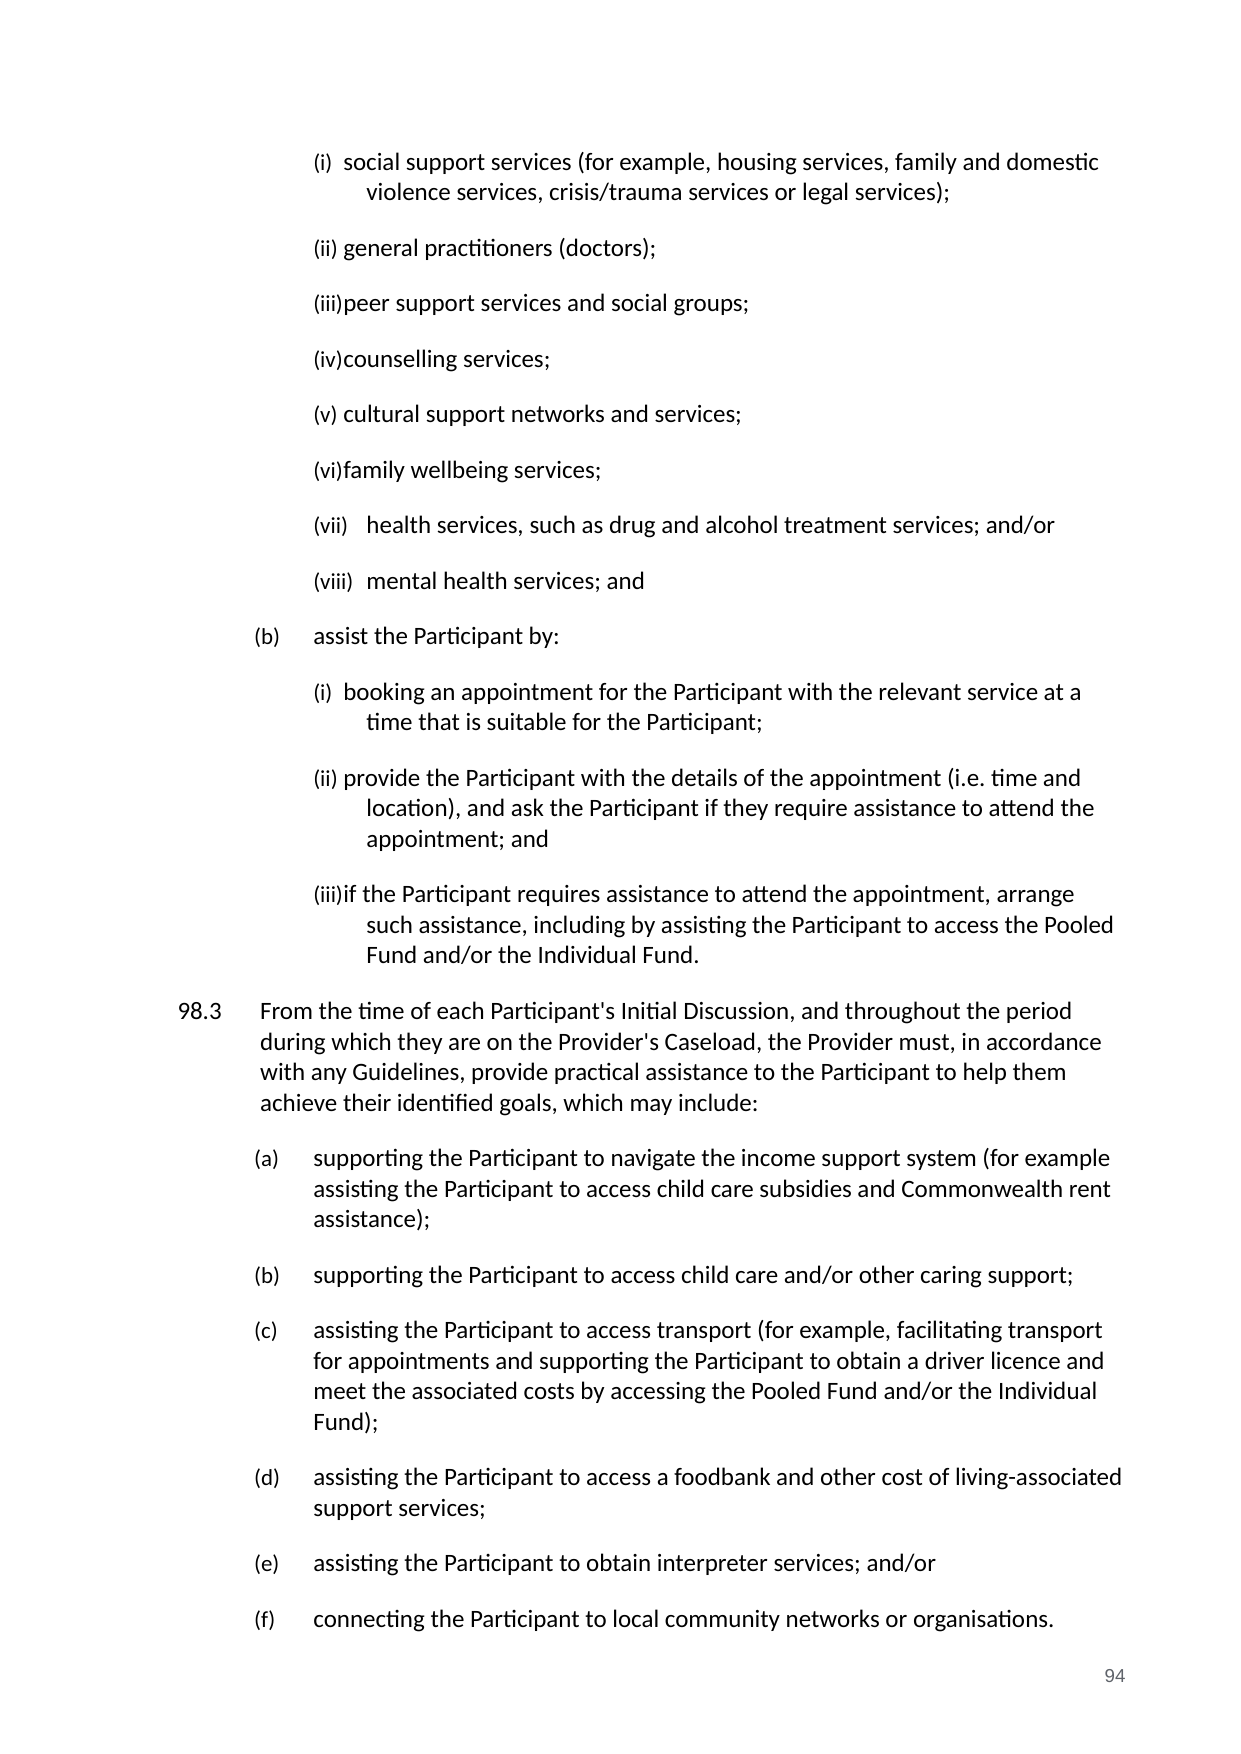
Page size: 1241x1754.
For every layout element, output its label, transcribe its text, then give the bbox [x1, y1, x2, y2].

text mental health services; and [313, 565, 1125, 595]
text family wellbeing services; [313, 454, 1125, 484]
text connecting the Participant to local community networks or organisations. [254, 1603, 1125, 1633]
text assisting the Participant to access a foodbank and other cost of living-associated support services; [254, 1461, 1125, 1522]
text assisting the Participant to access transport (for example, facilitating transport for appointments and supporting the Participant to obtain a driver licence and meet the associated costs by accessing the Pooled Fund and/or the Individual Fund); [254, 1314, 1125, 1436]
text booking an appointment for the Participant with the relevant service at a time that is suitable for the Participant; [313, 676, 1125, 737]
text cultural support networks and services; [313, 398, 1125, 429]
text assisting the Participant to obtain interpreter services; and/or [254, 1547, 1125, 1578]
text general practitioners (doctors); [313, 232, 1125, 262]
text health services, such as drug and alcohol treatment services; and/or [313, 509, 1125, 540]
text provide the Participant with the details of the appointment (i.e. time and location), and ask the Participant if they require assistance to attend the appointment; and [313, 762, 1125, 853]
text assist the Participant by: [254, 620, 1125, 651]
text supporting the Participant to navigate the income support system (for example assisting the Participant to access child care subsidies and Commonwealth rent assistance); [254, 1142, 1125, 1234]
text peer support services and social groups; [313, 287, 1125, 318]
text social support services (for example, housing services, family and domestic violence services, crisis/trauma services or legal services); [313, 146, 1125, 207]
text counselling services; [313, 343, 1125, 373]
text From the time of each Participant's Initial Discussion, and throughout the period during which they are on the Provider's Caseload, the Provider must, in accordance with any Guidelines, provide practical assistance to the Participant to help them achieve their identified goals, which may include: [177, 995, 1125, 1117]
text if the Participant requires assistance to attend the appointment, arrange such assistance, including by assisting the Participant to access the Pooled Fund and/or the Individual Fund. [313, 878, 1125, 970]
text supporting the Participant to access child care and/or other caring support; [254, 1259, 1125, 1289]
